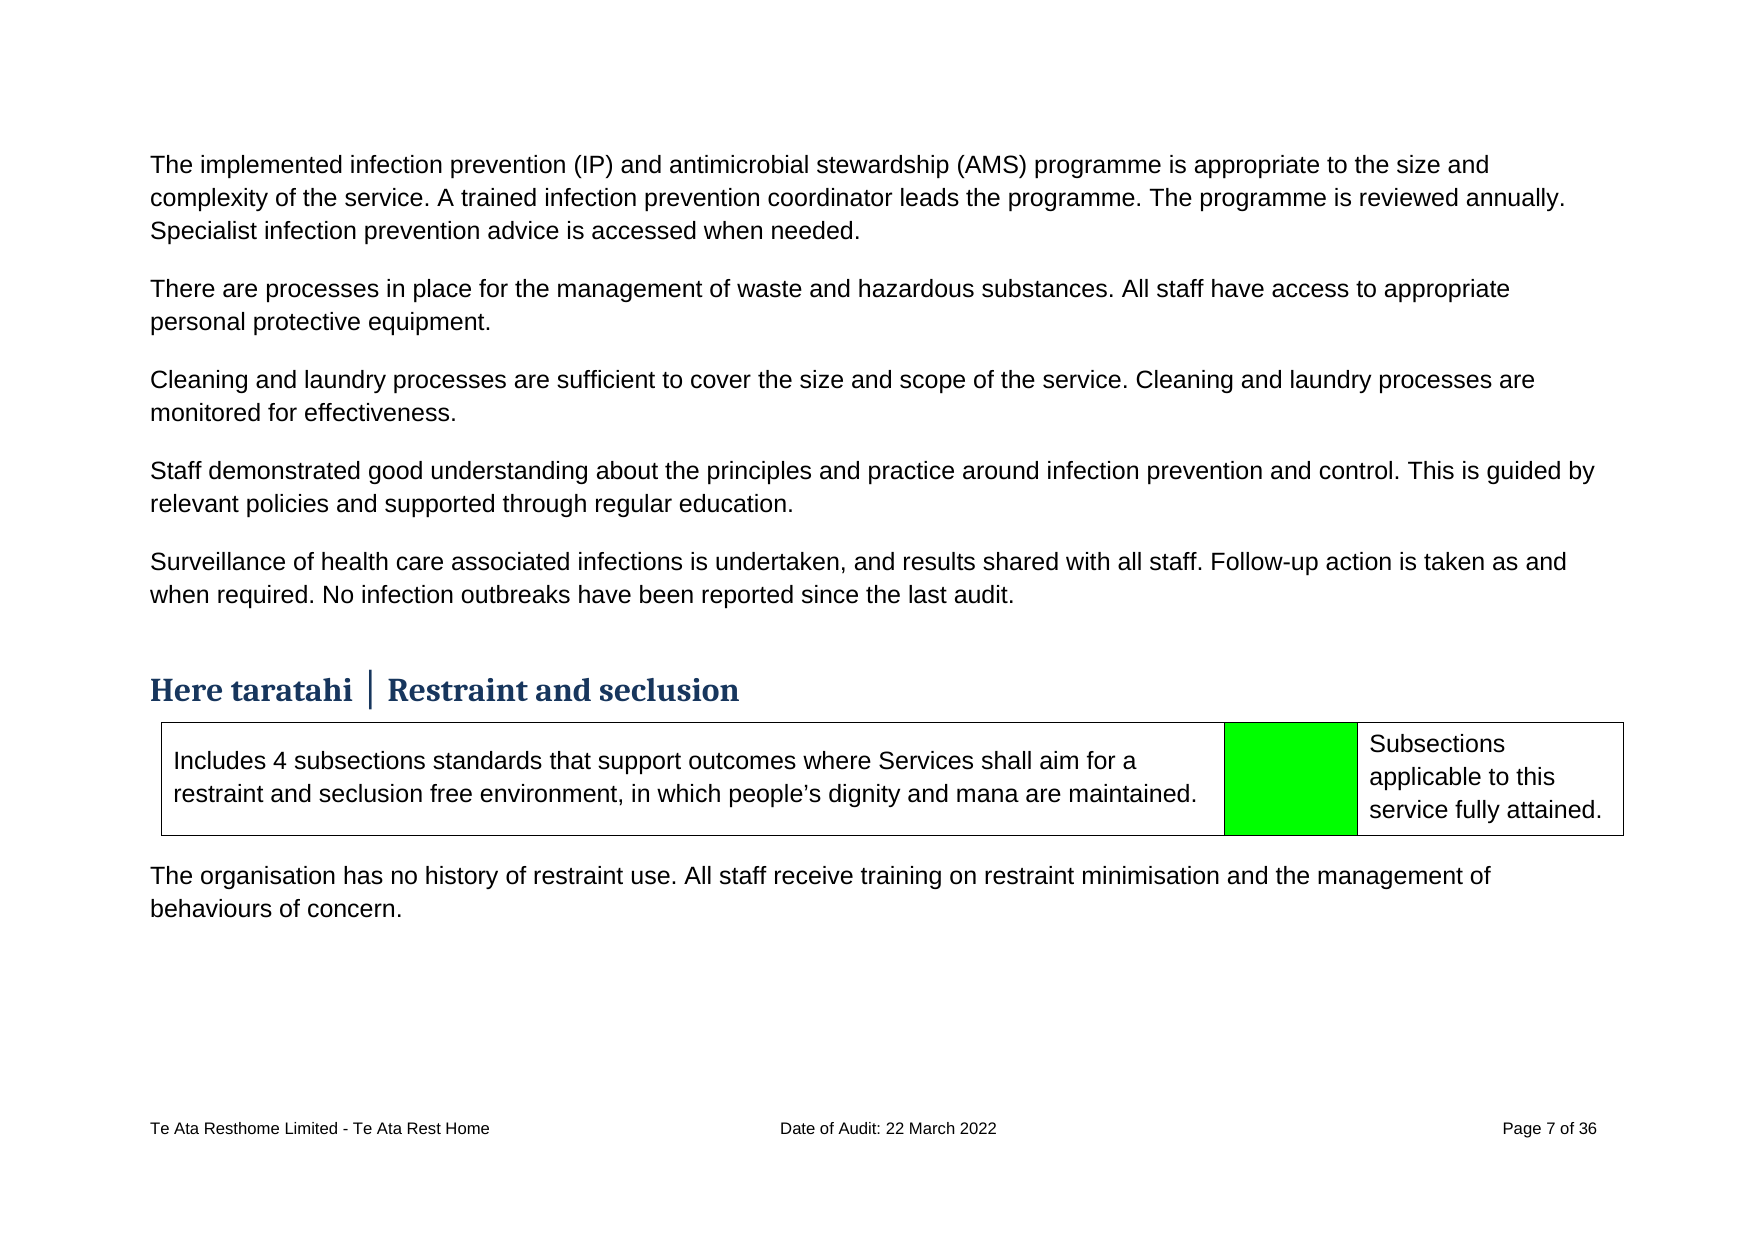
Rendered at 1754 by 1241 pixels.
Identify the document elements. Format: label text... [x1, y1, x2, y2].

table_header Includes 4 subsections standards that support outcomes where Services shall aim for a restraint and seclusion free environment, in which people’s dignity and mana are maintained. [162, 723, 1224, 835]
table_header [1225, 723, 1357, 835]
text The organisation has no history of restraint use. All staff receive training on restraint minimisation and the management of behaviours of concern. [150, 861, 1604, 922]
text Cleaning and laundry processes are sufficient to cover the size and scope of the service. Cleaning and laundry processes are monitored for effectiveness. [150, 365, 1604, 427]
subtitle Here taratahi │ Restraint and seclusion [150, 671, 369, 709]
text Staff demonstrated good understanding about the principles and practice around infection prevention and control. This is guided by relevant policies and supported through regular education. [150, 456, 1604, 518]
text Surveillance of health care associated infections is undertaken, and results shared with all staff. Follow-up action is taken as and when required. No infection outbreaks have been reported since the last audit. [150, 547, 1604, 609]
text The implemented infection prevention (IP) and antimicrobial stewardship (AMS) programme is appropriate to the size and complexity of the service. A trained infection prevention coordinator leads the programme. The programme is reviewed annually. Specialist infection prevention advice is accessed when needed. [150, 150, 1604, 245]
text There are processes in place for the management of waste and hazardous substances. All staff have access to appropriate personal protective equipment. [150, 274, 1604, 336]
subtitle Here taratahi │ Restraint and seclusion [371, 671, 1604, 709]
table_header Subsections applicable to this service fully attained. [1358, 723, 1623, 835]
